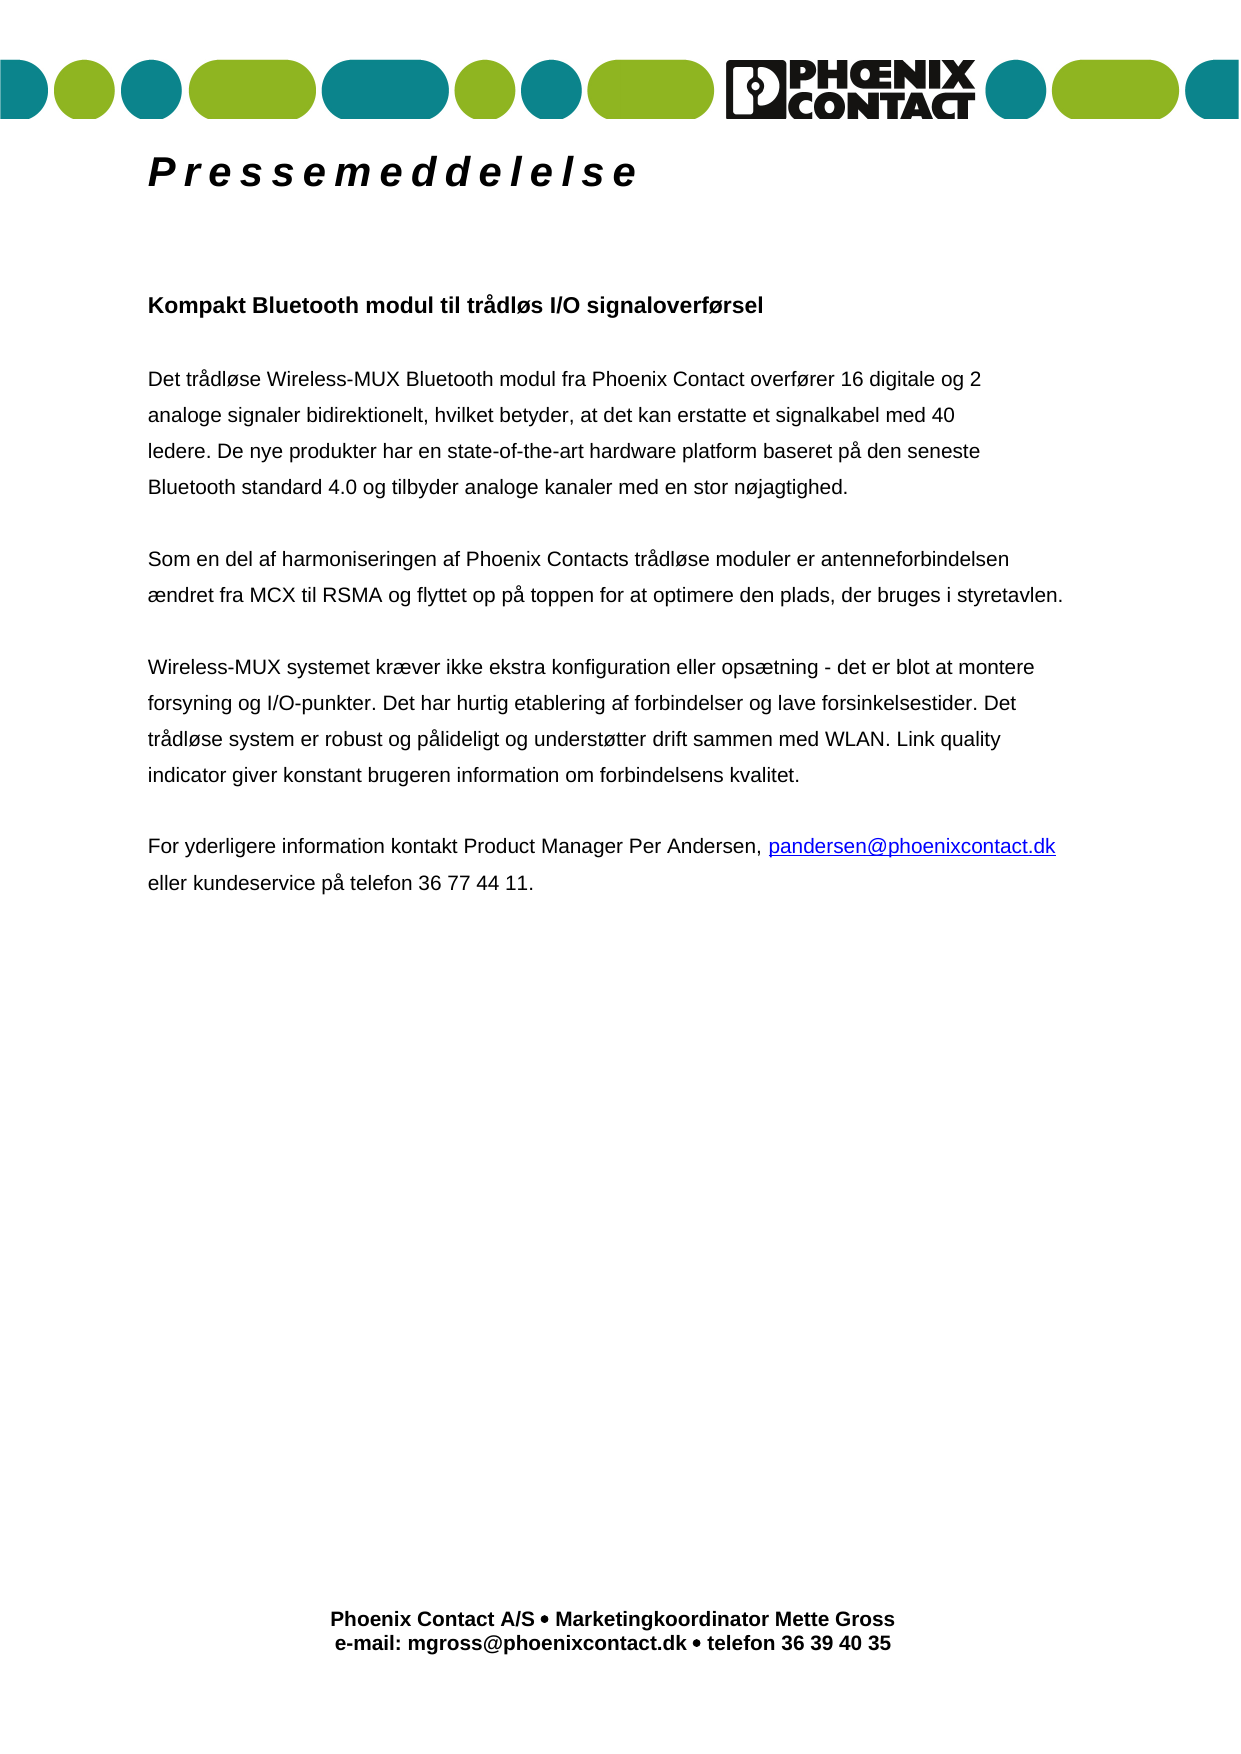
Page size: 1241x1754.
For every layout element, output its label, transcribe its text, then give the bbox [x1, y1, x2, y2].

text Wireless-MUX systemet kræver ikke ekstra konfiguration eller opsætning - det er blot at montere forsyning og I/O-punkter. Det har hurtig etablering af forbindelser og lave forsinkelsestider. Det trådløse system er robust og pålideligt og understøtter drift sammen med WLAN. Link quality indicator giver konstant brugeren information om forbindelsens kvalitet. [148, 655, 1078, 786]
subtitle Det trådløse Wireless-MUX Bluetooth modul fra Phoenix Contact overfører 16 digitale og 2 analoge signaler bidirektionelt, hvilket betyder, at det kan erstatte et signalkabel med 40 ledere. De nye produkter har en state-of-the-art hardware platform baseret på den seneste Bluetooth standard 4.0 og tilbyder analoge kanaler med en stor nøjagtighed. [148, 367, 1004, 499]
text Som en del af harmoniseringen af Phoenix Contacts trådløse moduler er antenneforbindelsen ændret fra MCX til RSMA og flyttet op på toppen for at optimere den plads, der bruges i styretavlen. [148, 547, 1078, 607]
text For yderligere information kontakt Product Manager Per Andersen, pandersen@phoenixcontact.dk eller kundeservice på telefon 36 77 44 11. [148, 834, 1078, 894]
subtitle Kompakt Bluetooth modul til trådløs I/O signaloverførsel [148, 292, 1004, 318]
